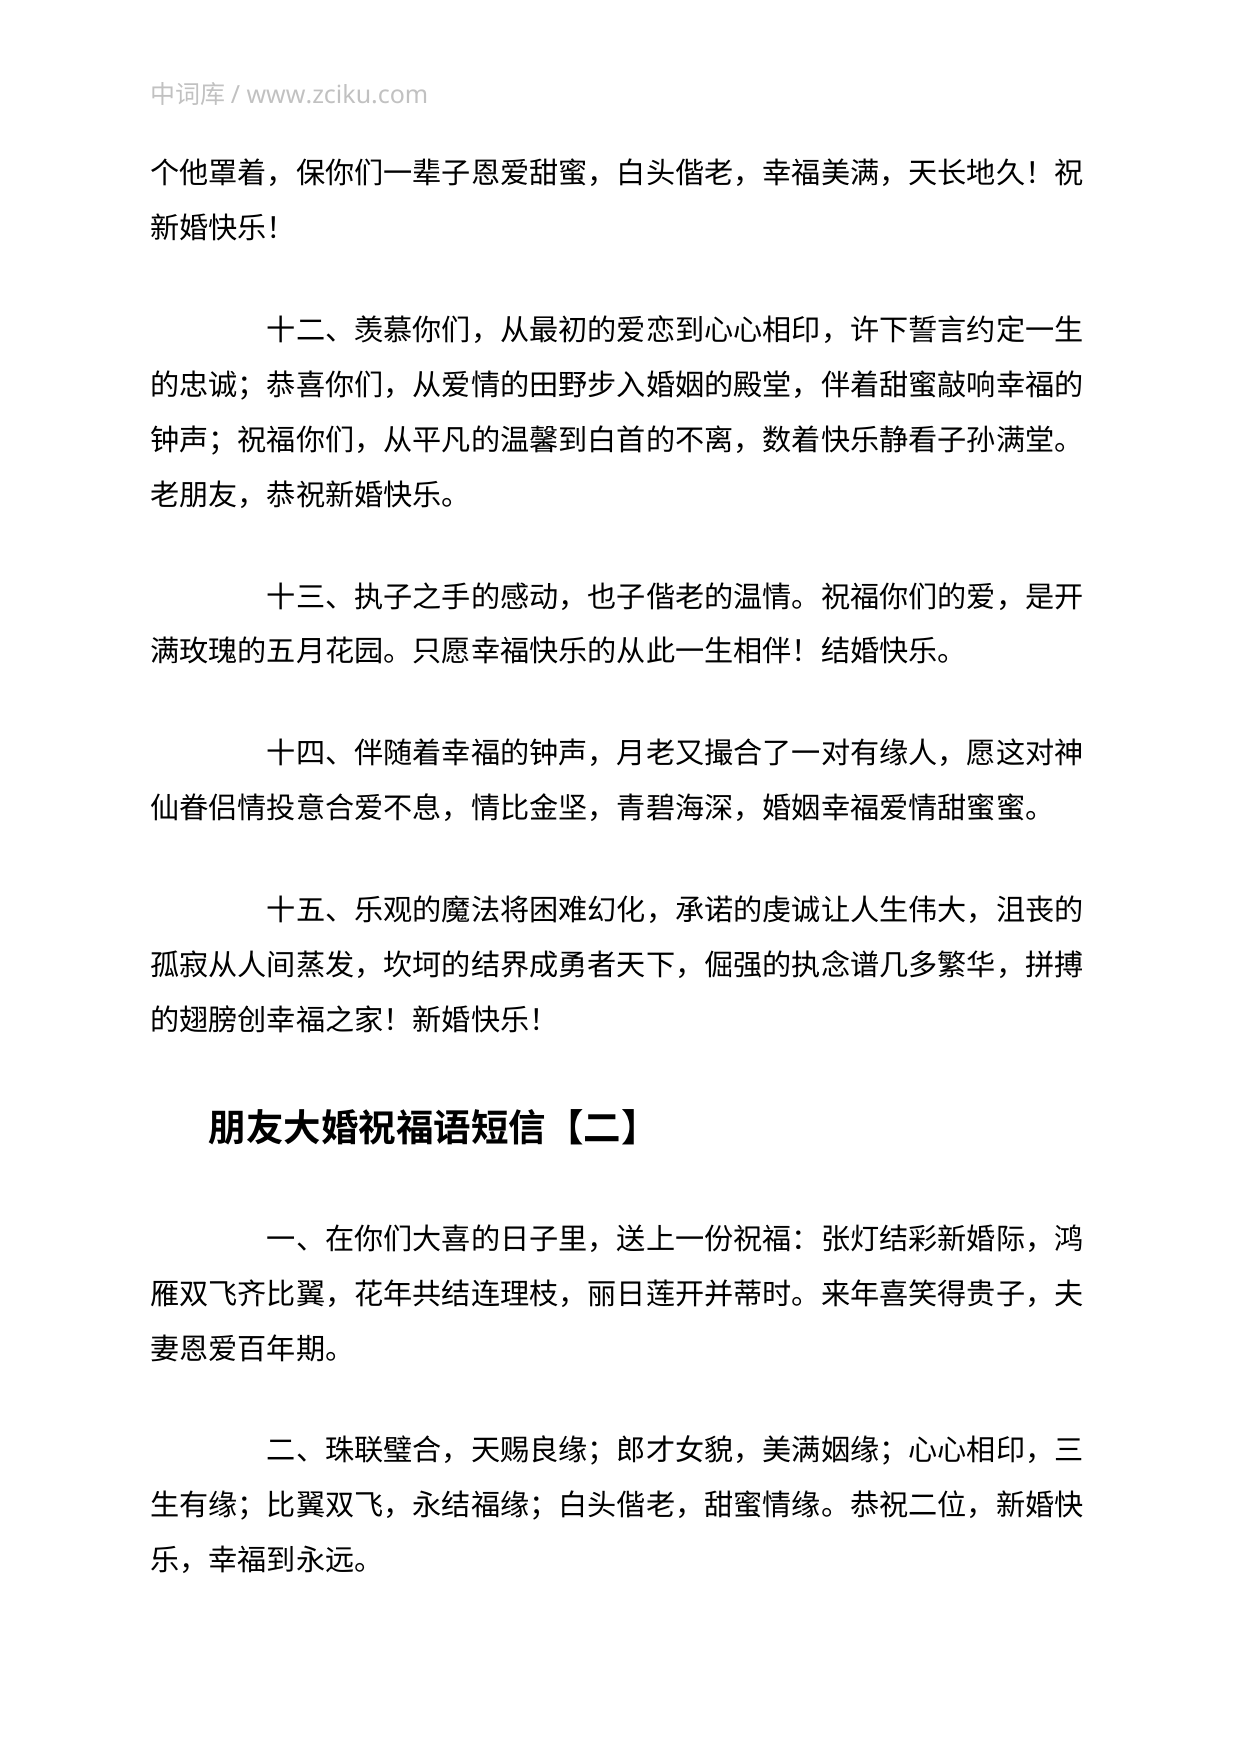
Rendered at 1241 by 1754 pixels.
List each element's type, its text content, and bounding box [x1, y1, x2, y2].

text 十四、伴随着幸福的钟声，月老又撮合了一对有缘人，愿这对神仙眷侣情投意合爱不息，情比金坚，青碧海深，婚姻幸福爱情甜蜜蜜。 [150, 730, 1090, 827]
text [150, 150, 1090, 247]
text 一、在你们大喜的日子里，送上一份祝福：张灯结彩新婚际，鸿雁双飞齐比翼，花年共结连理枝，丽日莲开并蒂时。来年喜笑得贵子，夫妻恩爱百年期。 [150, 1215, 1090, 1367]
text 十五、乐观的魔法将困难幻化，承诺的虔诚让人生伟大，沮丧的孤寂从人间蒸发，坎坷的结界成勇者天下，倔强的执念谱几多繁华，拼搏的翅膀创幸福之家！新婚快乐！ [150, 886, 1090, 1038]
text 朋友大婚祝福语短信【二】 [150, 1098, 1090, 1152]
text 二、珠联璧合，天赐良缘；郎才女貌，美满姻缘；心心相印，三生有缘；比翼双飞，永结福缘；白头偕老，甜蜜情缘。恭祝二位，新婚快乐，幸福到永远。 [150, 1427, 1090, 1579]
text 十二、羡慕你们，从最初的爱恋到心心相印，许下誓言约定一生的忠诚；恭喜你们，从爱情的田野步入婚姻的殿堂，伴着甜蜜敲响幸福的钟声；祝福你们，从平凡的温馨到白首的不离，数着快乐静看子孙满堂。老朋友，恭祝新婚快乐。 [150, 307, 1090, 514]
text 十三、执子之手的感动，也子偕老的温情。祝福你们的爱，是开满玫瑰的五月花园。只愿幸福快乐的从此一生相伴！结婚快乐。 [150, 573, 1090, 670]
